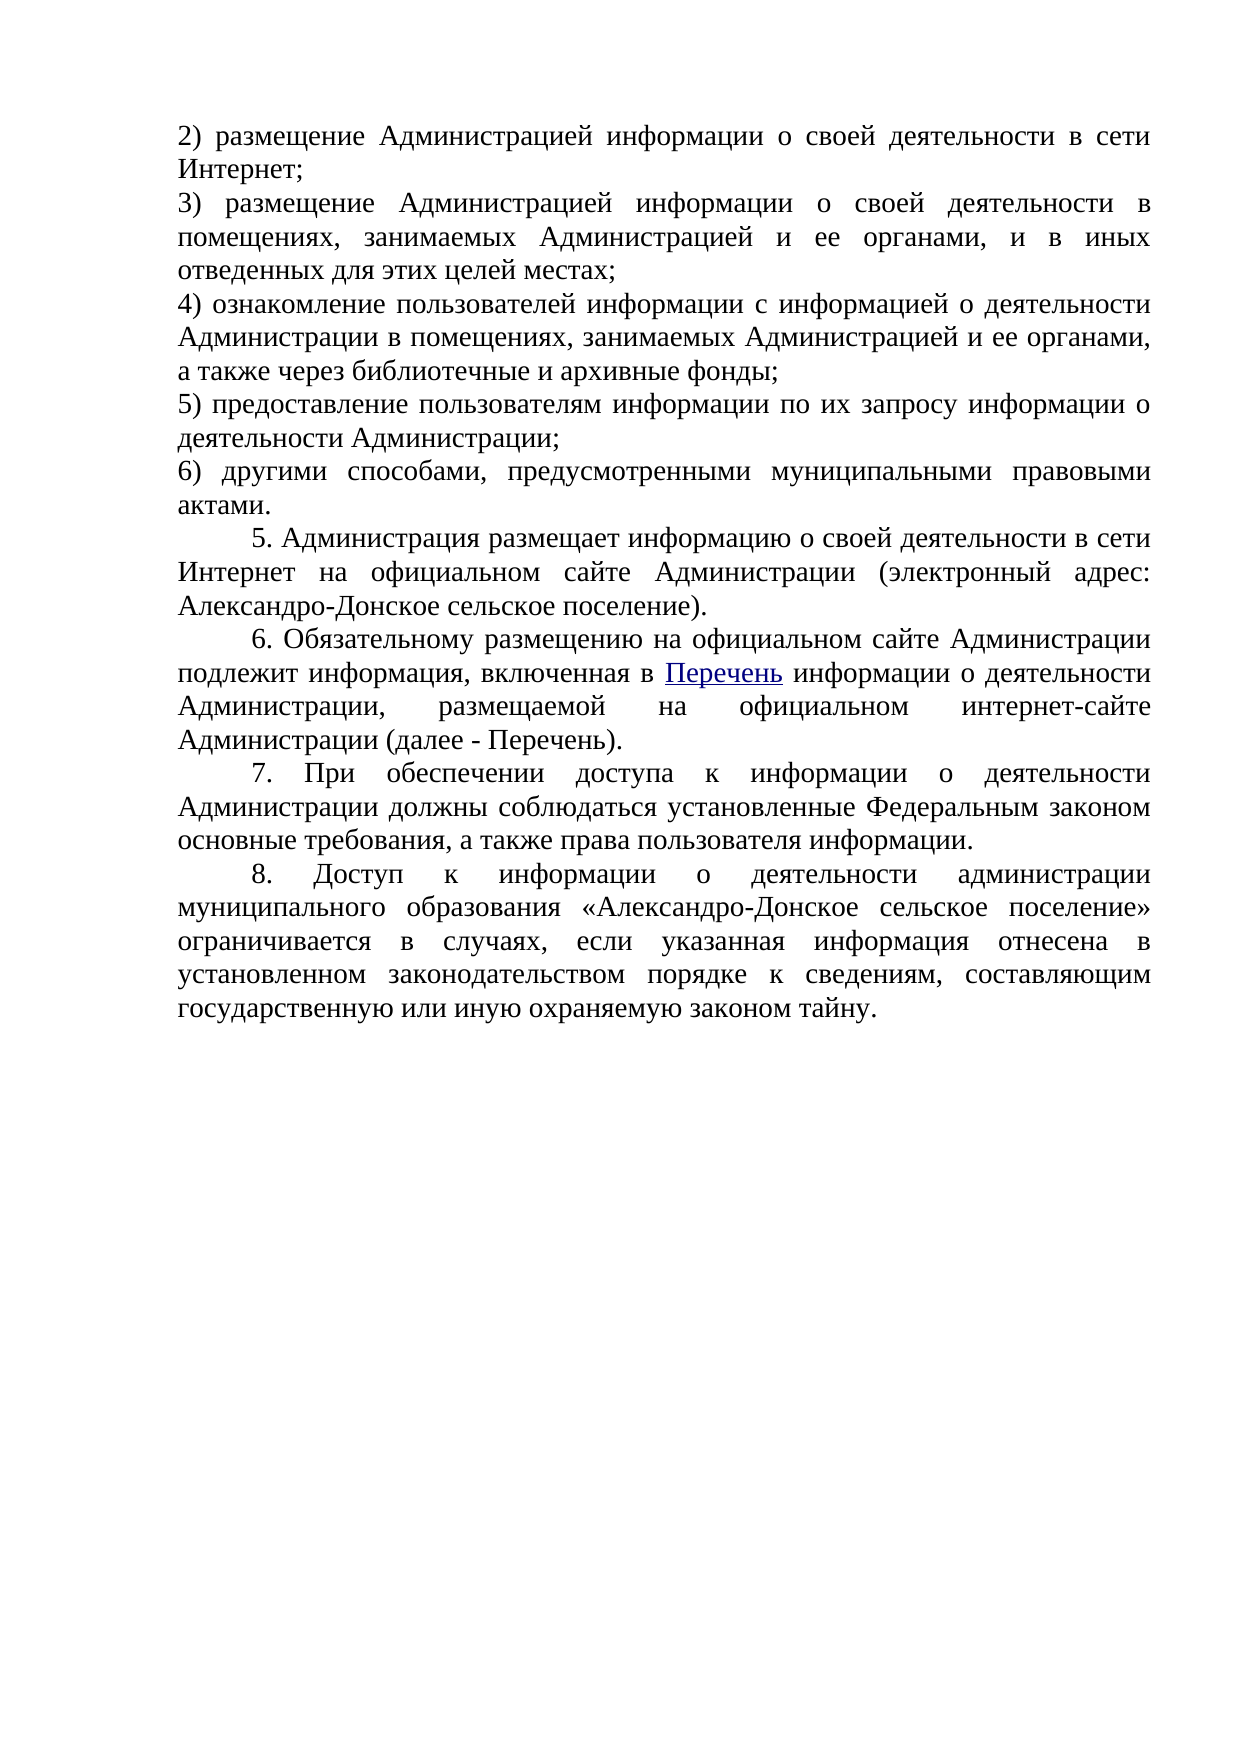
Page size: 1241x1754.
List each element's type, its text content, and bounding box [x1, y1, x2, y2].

text 5) предоставление пользователям информации по их запросу информации о деятельности Администрации; [177, 386, 1152, 453]
text 6. Обязательному размещению на официальном сайте Администрации подлежит информация, включенная в Перечень информации о деятельности Администрации, размещаемой на официальном интернет-сайте Администрации (далее - Перечень). [177, 621, 1152, 755]
text 4) ознакомление пользователей информации с информацией о деятельности Администрации в помещениях, занимаемых Администрацией и ее органами, а также через библиотечные и архивные фонды; [177, 286, 1152, 386]
text 7. При обеспечении доступа к информации о деятельности Администрации должны соблюдаться установленные Федеральным законом основные требования, а также права пользователя информации. [177, 755, 1152, 856]
text 3) размещение Администрацией информации о своей деятельности в помещениях, занимаемых Администрацией и ее органами, и в иных отведенных для этих целей местах; [177, 185, 1152, 286]
text 5. Администрация размещает информацию о своей деятельности в сети Интернет на официальном сайте Администрации (электронный адрес: Александро-Донское сельское поселение). [177, 521, 1152, 621]
text 8. Доступ к информации о деятельности администрации муниципального образования «Александро-Донское сельское поселение» ограничивается в случаях, если указанная информация отнесена в установленном законодательством порядке к сведениям, составляющим государственную или иную охраняемую законом тайну. [177, 856, 1152, 1024]
text 2) размещение Администрацией информации о своей деятельности в сети Интернет; [177, 118, 1152, 185]
text 6) другими способами, предусмотренными муниципальными правовыми актами. [177, 453, 1152, 521]
